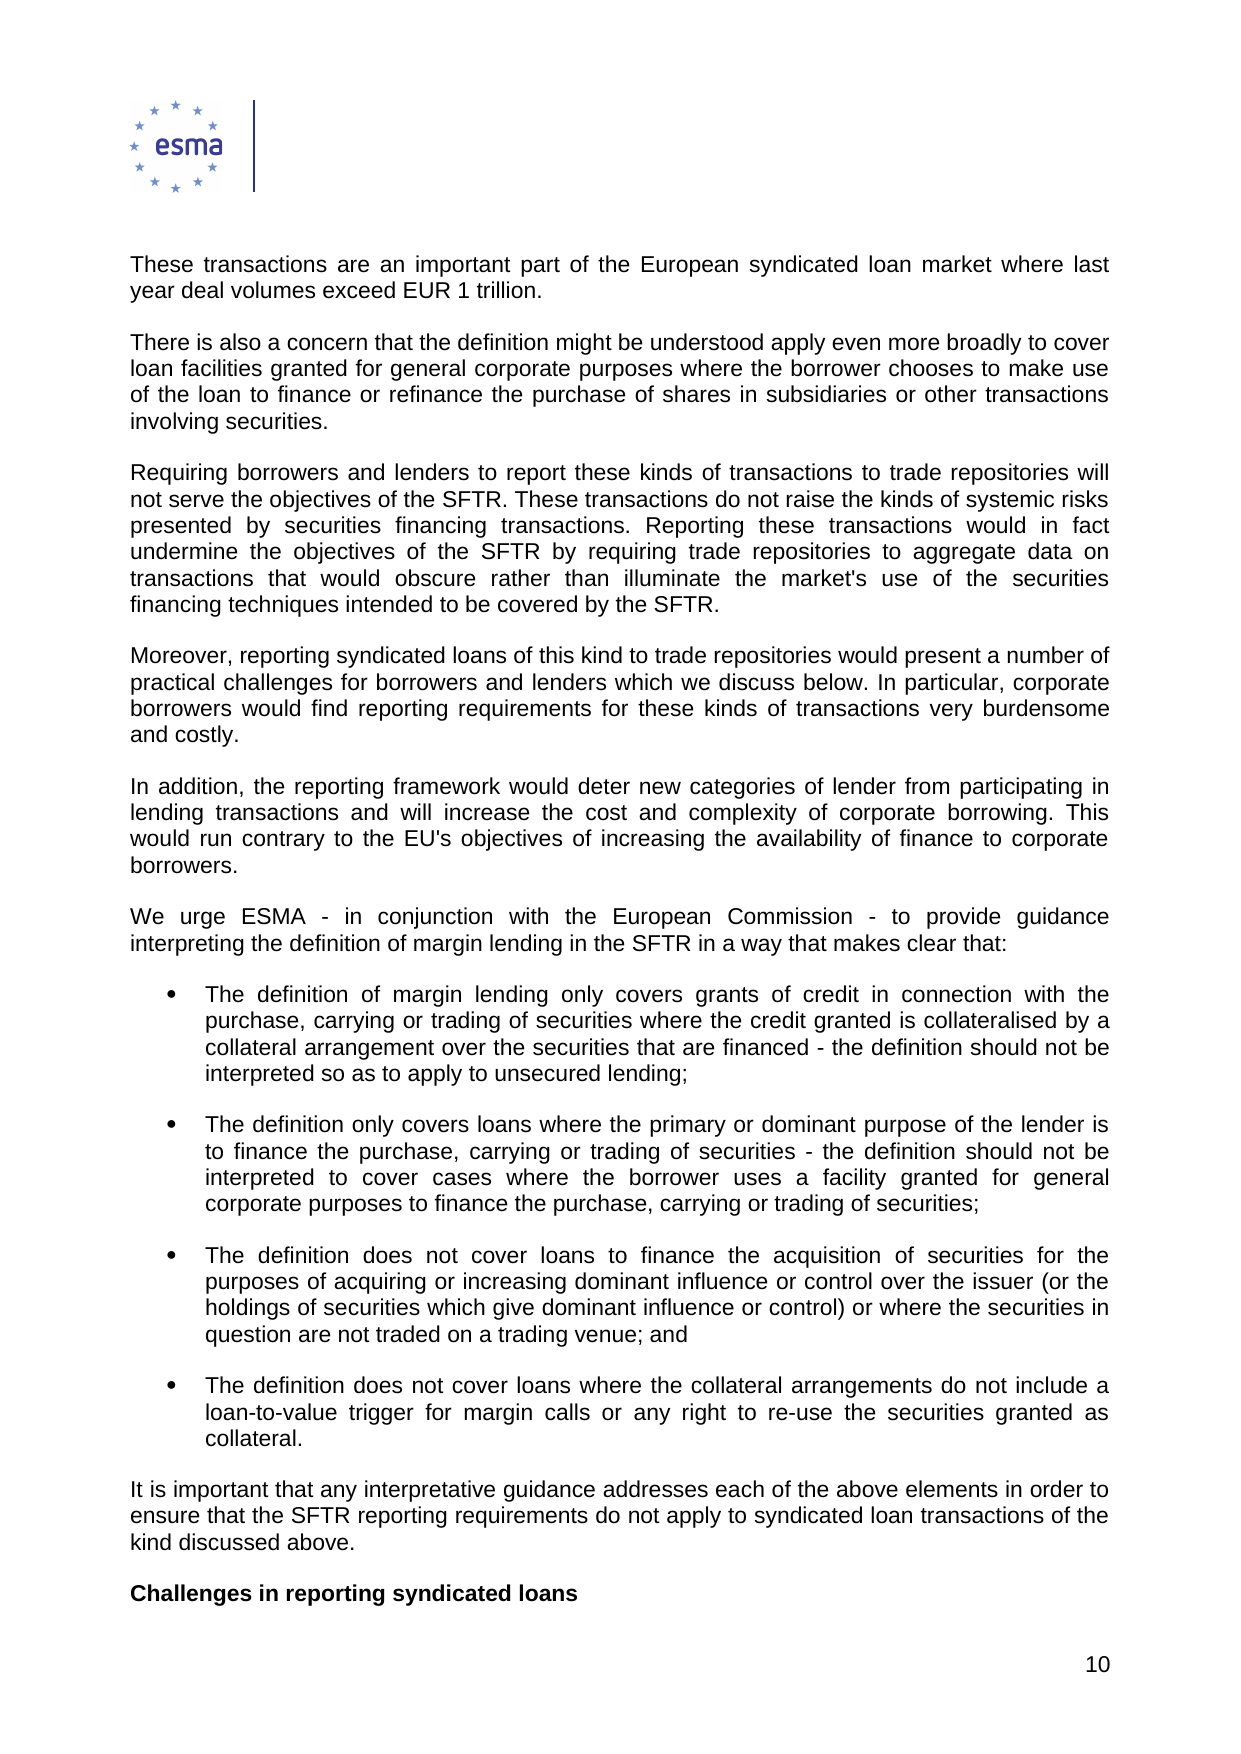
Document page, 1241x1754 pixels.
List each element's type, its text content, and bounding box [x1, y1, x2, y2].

list There is also a concern that the definition might be understood apply even more broadly to cover loan facilities granted for general corporate purposes where the borrower chooses to make use of the loan to finance or refinance the purchase of shares in subsidiaries or other transactions involving securities. [130, 329, 1110, 434]
list Challenges in reporting syndicated loans [130, 1580, 1110, 1607]
list The definition does not cover loans to finance the acquisition of securities for the purposes of acquiring or increasing dominant influence or control over the issuer (or the holdings of securities which give dominant influence or control) or where the securities in question are not traded on a trading venue; and [167, 1242, 1110, 1347]
list We urge ESMA - in conjunction with the European Commission - to provide guidance interpreting the definition of margin lending in the SFTR in a way that makes clear that: [130, 903, 1110, 956]
list It is important that any interpretative guidance addresses each of the above elements in order to ensure that the SFTR reporting requirements do not apply to syndicated loan transactions of the kind discussed above. [130, 1476, 1110, 1555]
list The definition only covers loans where the primary or dominant purpose of the lender is to finance the purchase, carrying or trading of securities - the definition should not be interpreted to cover cases where the borrower uses a facility granted for general corporate purposes to finance the purchase, carrying or trading of securities; [167, 1111, 1110, 1217]
list Moreover, reporting syndicated loans of this kind to trade repositories would present a number of practical challenges for borrowers and lenders which we discuss below. In particular, corporate borrowers would find reporting requirements for these kinds of transactions very burdensome and costly. [130, 642, 1110, 748]
list Requiring borrowers and lenders to report these kinds of transactions to trade repositories will not serve the objectives of the SFTR. These transactions do not raise the kinds of systemic risks presented by securities financing transactions. Reporting these transactions would in fact undermine the objectives of the SFTR by requiring trade repositories to aggregate data on transactions that would obscure rather than illuminate the market's use of the securities financing techniques intended to be covered by the SFTR. [130, 459, 1110, 617]
list In addition, the reporting framework would deter new categories of lender from participating in lending transactions and will increase the cost and complexity of corporate borrowing. This would run contrary to the EU's objectives of increasing the availability of finance to corporate borrowers. [130, 773, 1110, 878]
list The definition of margin lending only covers grants of credit in connection with the purchase, carrying or trading of securities where the credit granted is collateralised by a collateral arrangement over the securities that are financed - the definition should not be interpreted so as to apply to unsecured lending; [167, 981, 1110, 1086]
list These transactions are an important part of the European syndicated loan market where last year deal volumes exceed EUR 1 trillion. [130, 251, 1110, 304]
list The definition does not cover loans where the collateral arrangements do not include a loan-to-value trigger for margin calls or any right to re-use the securities granted as collateral. [167, 1372, 1110, 1451]
picture [129, 100, 223, 193]
